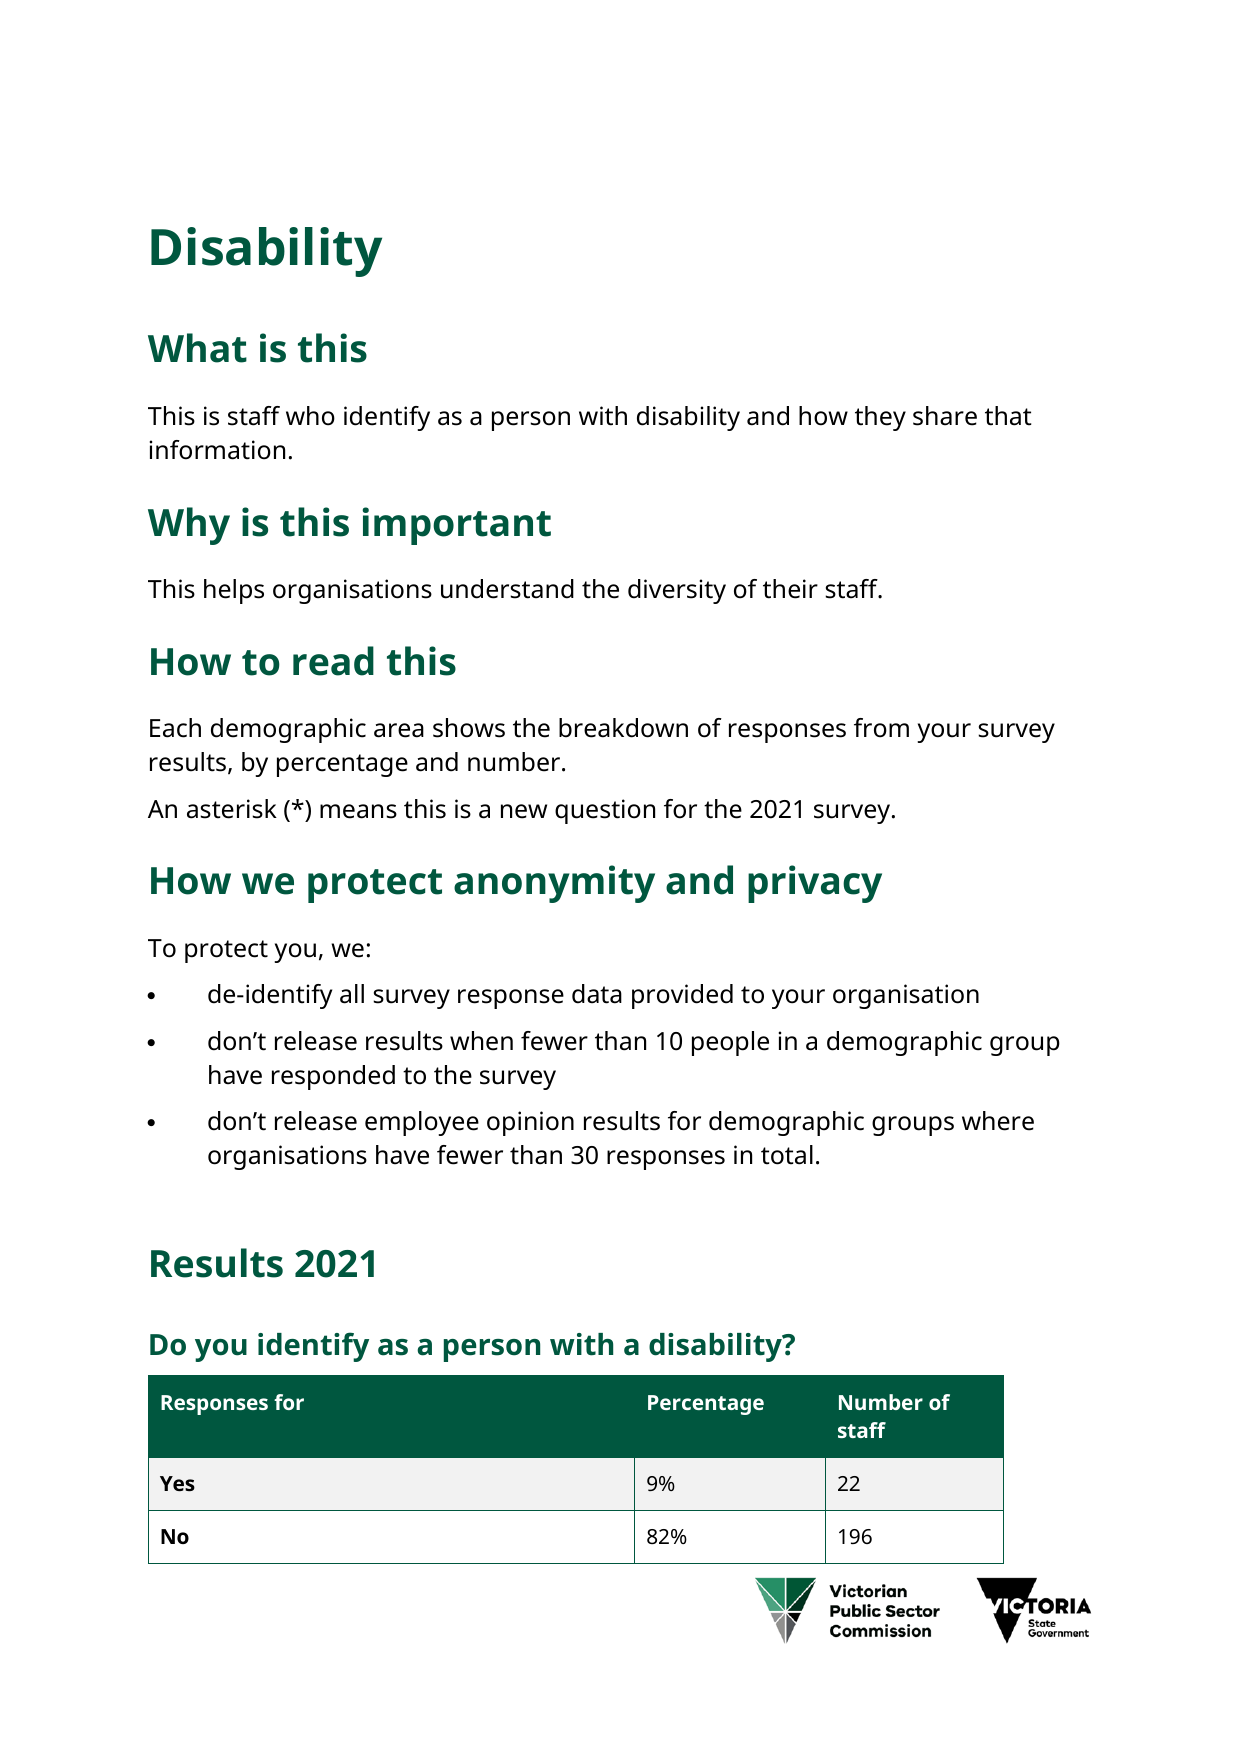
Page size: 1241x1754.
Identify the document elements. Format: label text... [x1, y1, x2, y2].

subtitle What is this [148, 323, 1092, 374]
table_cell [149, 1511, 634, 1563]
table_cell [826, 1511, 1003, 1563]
subtitle How we protect anonymity and privacy [148, 854, 1092, 906]
list de-identify all survey response data provided to your organisation [148, 977, 1092, 1011]
subtitle Do you identify as a person with a disability? [148, 1324, 1092, 1363]
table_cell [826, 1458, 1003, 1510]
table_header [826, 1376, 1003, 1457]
list don’t release results when fewer than 10 people in a demographic group have responded to the survey [148, 1023, 1092, 1091]
text An asterisk (*) means this is a new question for the 2021 survey. [148, 791, 1092, 825]
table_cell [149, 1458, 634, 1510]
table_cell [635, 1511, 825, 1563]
subtitle Why is this important [148, 496, 1092, 547]
subtitle Results 2021 [148, 1237, 1092, 1288]
subtitle Disability [148, 212, 1092, 280]
picture [754, 1577, 1093, 1645]
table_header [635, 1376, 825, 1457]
list don’t release employee opinion results for demographic groups where organisations have fewer than 30 responses in total. [148, 1104, 1092, 1172]
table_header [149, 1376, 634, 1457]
text To protect you, we: [148, 930, 1092, 964]
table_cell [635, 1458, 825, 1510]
subtitle How to read this [148, 635, 1092, 686]
text This helps organisations understand the diversity of their staff. [148, 572, 1092, 606]
text This is staff who identify as a person with disability and how they share that information. [148, 398, 1092, 467]
text Each demographic area shows the breakdown of responses from your survey results, by percentage and number. [148, 711, 1092, 779]
